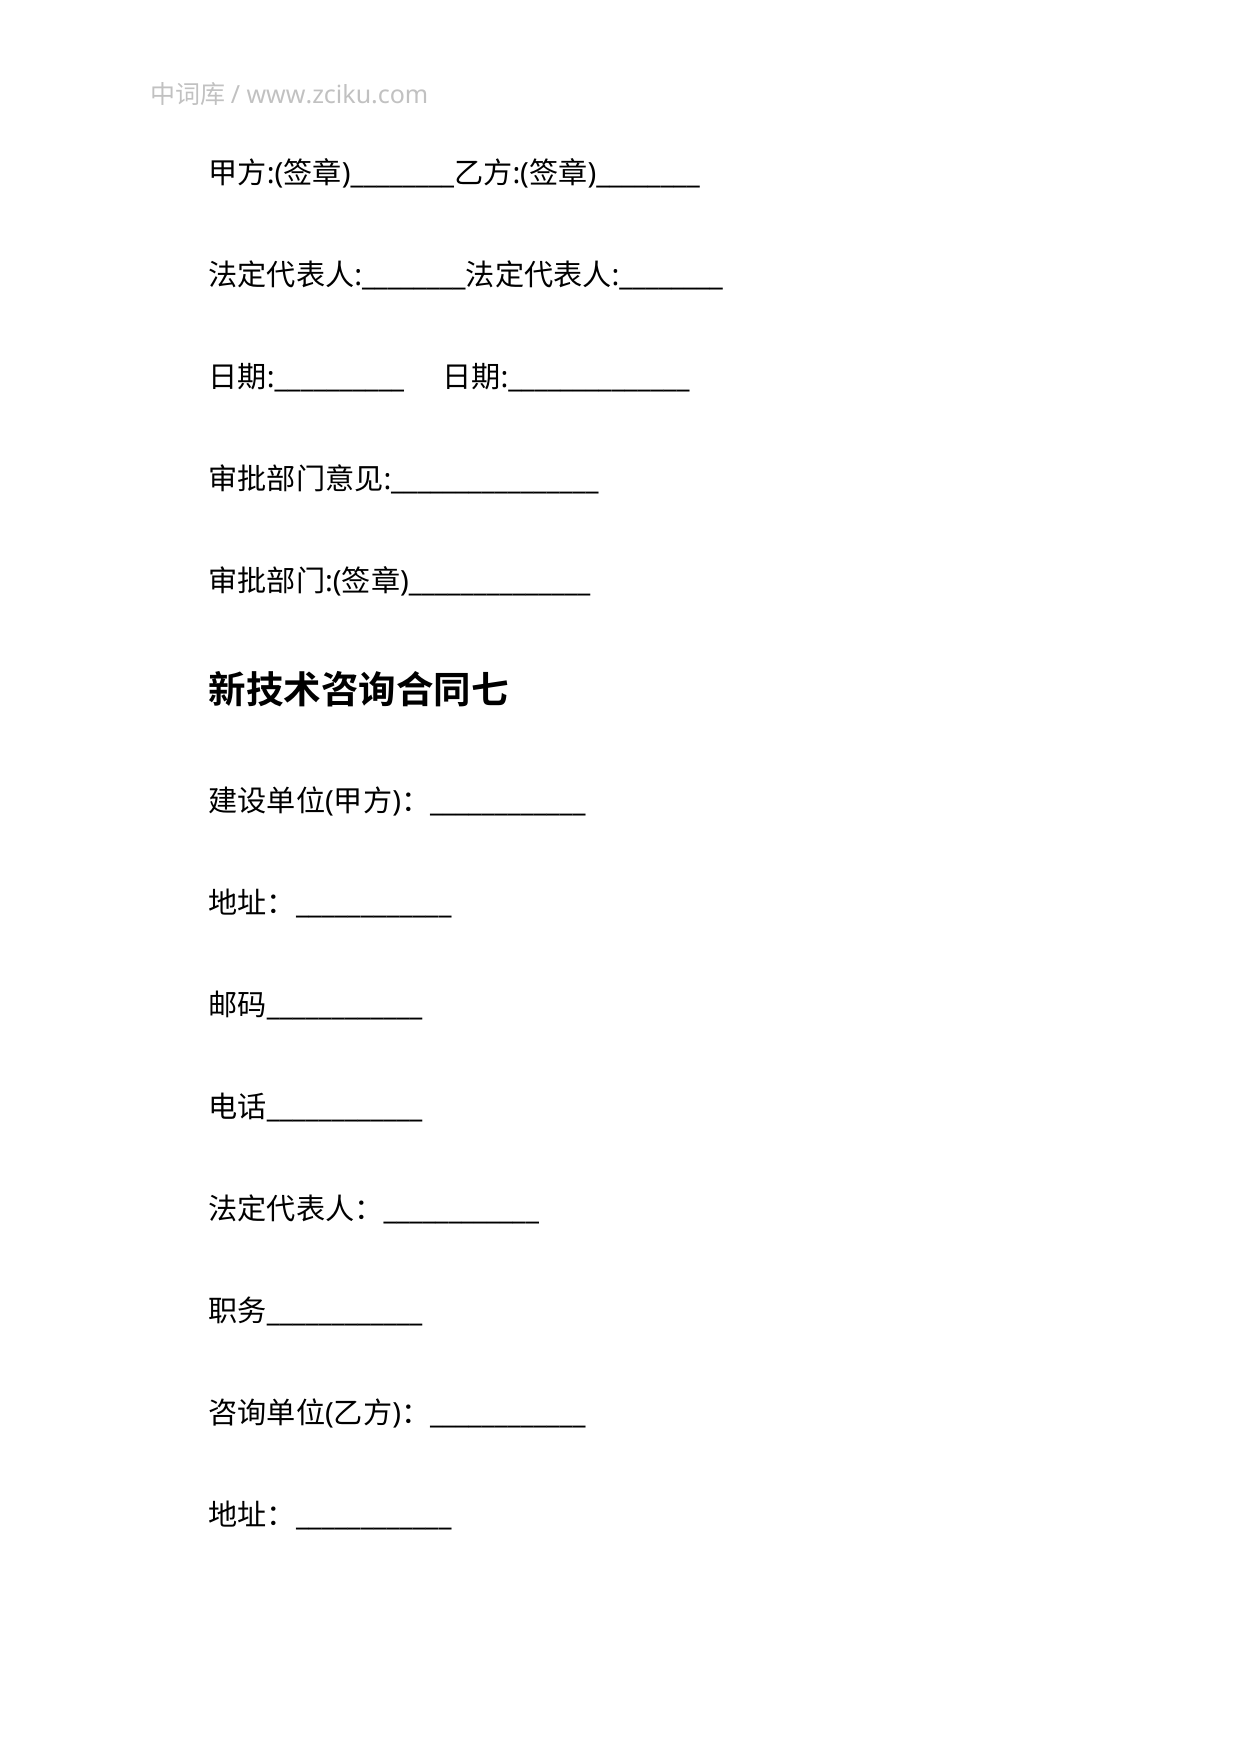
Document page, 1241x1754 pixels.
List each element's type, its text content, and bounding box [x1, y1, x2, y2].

text 日期:__________ 日期:______________ [150, 354, 1090, 396]
text 审批部门意见:________________ [150, 456, 1090, 498]
text 新技术咨询合同七 [150, 660, 1090, 714]
text 建设单位(甲方)：____________ [150, 777, 1090, 820]
text 法定代表人:________法定代表人:________ [150, 252, 1090, 294]
text 地址：____________ [150, 879, 1090, 922]
text 地址：____________ [150, 1491, 1090, 1533]
text 审批部门:(签章)______________ [150, 558, 1090, 600]
text 职务____________ [150, 1287, 1090, 1329]
text 法定代表人：____________ [150, 1185, 1090, 1228]
text 甲方:(签章)________乙方:(签章)________ [150, 150, 1090, 192]
text 电话____________ [150, 1083, 1090, 1126]
text 咨询单位(乙方)：____________ [150, 1389, 1090, 1432]
text 邮码____________ [150, 981, 1090, 1024]
